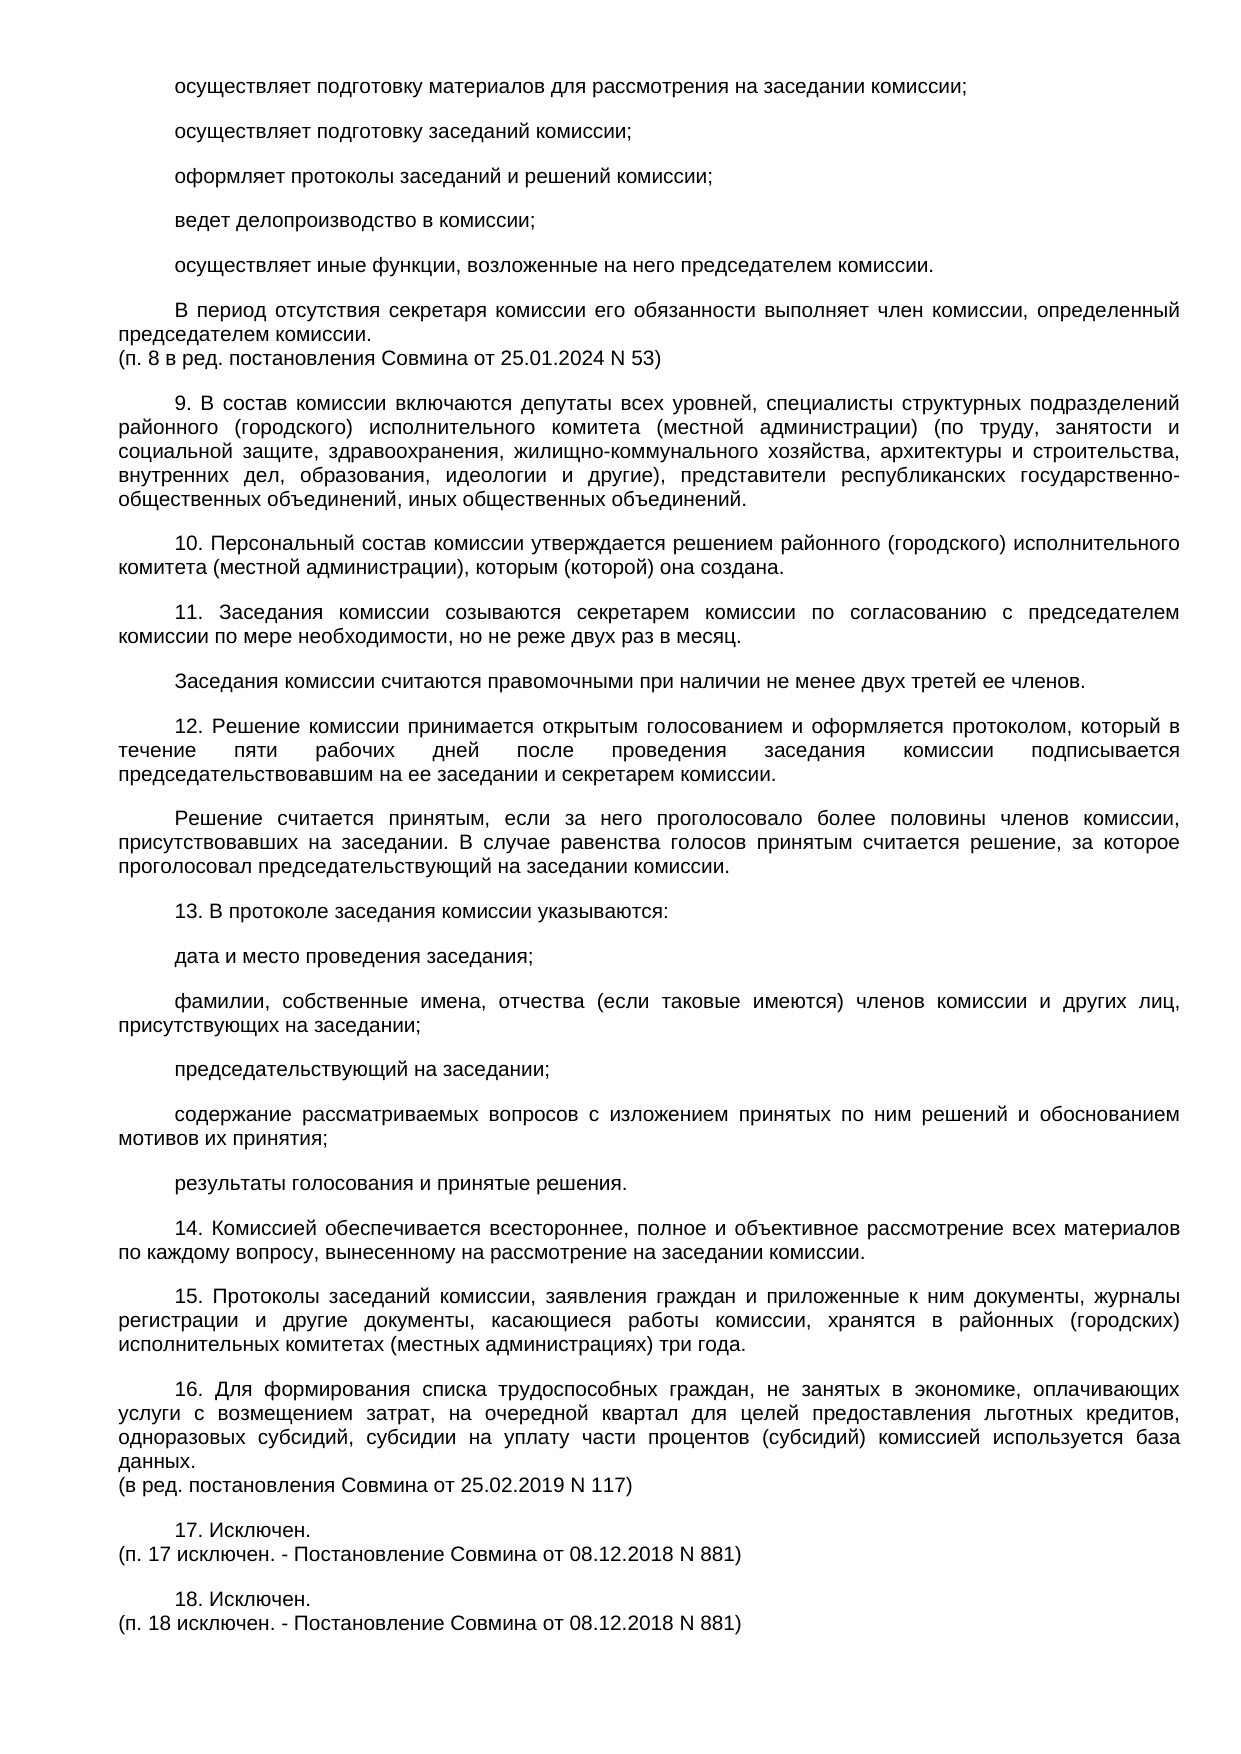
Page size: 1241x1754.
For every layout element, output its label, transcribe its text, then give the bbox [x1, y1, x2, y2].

text (п. 8 в ред. постановления Совмина от 25.01.2024 N 53) [118, 346, 1181, 370]
text 14. Комиссией обеспечивается всестороннее, полное и объективное рассмотрение всех материалов по каждому вопросу, вынесенному на рассмотрение на заседании комиссии. [118, 1216, 1181, 1263]
text содержание рассматриваемых вопросов с изложением принятых по ним решений и обоснованием мотивов их принятия; [118, 1102, 1181, 1150]
text осуществляет иные функции, возложенные на него председателем комиссии. [118, 253, 1181, 277]
text оформляет протоколы заседаний и решений комиссии; [118, 163, 1181, 187]
text 9. В состав комиссии включаются депутаты всех уровней, специалисты структурных подразделений районного (городского) исполнительного комитета (местной администрации) (по труду, занятости и социальной защите, здравоохранения, жилищно-коммунального хозяйства, архитектуры и строительства, внутренних дел, образования, идеологии и другие), представители республиканских государственно-общественных объединений, иных общественных объединений. [118, 391, 1181, 510]
text дата и место проведения заседания; [118, 944, 1181, 968]
text 15. Протоколы заседаний комиссии, заявления граждан и приложенные к ним документы, журналы регистрации и другие документы, касающиеся работы комиссии, хранятся в районных (городских) исполнительных комитетах (местных администрациях) три года. [118, 1284, 1181, 1356]
text председательствующий на заседании; [118, 1057, 1181, 1081]
text В период отсутствия секретаря комиссии его обязанности выполняет член комиссии, определенный председателем комиссии. [118, 298, 1181, 346]
text (п. 17 исключен. - Постановление Совмина от 08.12.2018 N 881) [118, 1542, 1181, 1566]
text (п. 18 исключен. - Постановление Совмина от 08.12.2018 N 881) [118, 1610, 1181, 1634]
text результаты голосования и принятые решения. [118, 1171, 1181, 1195]
text Заседания комиссии считаются правомочными при наличии не менее двух третей ее членов. [118, 669, 1181, 693]
text (в ред. постановления Совмина от 25.02.2019 N 117) [118, 1473, 1181, 1497]
text 16. Для формирования списка трудоспособных граждан, не занятых в экономике, оплачивающих услуги с возмещением затрат, на очередной квартал для целей предоставления льготных кредитов, одноразовых субсидий, субсидии на уплату части процентов (субсидий) комиссией используется база данных. [118, 1377, 1181, 1473]
text 11. Заседания комиссии созываются секретарем комиссии по согласованию с председателем комиссии по мере необходимости, но не реже двух раз в месяц. [118, 600, 1181, 648]
text осуществляет подготовку заседаний комиссии; [118, 119, 1181, 143]
text Решение считается принятым, если за него проголосовало более половины членов комиссии, присутствовавших на заседании. В случае равенства голосов принятым считается решение, за которое проголосовал председательствующий на заседании комиссии. [118, 806, 1181, 878]
text 17. Исключен. [118, 1518, 1181, 1542]
text 12. Решение комиссии принимается открытым голосованием и оформляется протоколом, который в течение пяти рабочих дней после проведения заседания комиссии подписывается председательствовавшим на ее заседании и секретарем комиссии. [118, 713, 1181, 785]
text фамилии, собственные имена, отчества (если таковые имеются) членов комиссии и других лиц, присутствующих на заседании; [118, 988, 1181, 1036]
text 13. В протоколе заседания комиссии указываются: [118, 899, 1181, 923]
text ведет делопроизводство в комиссии; [118, 208, 1181, 232]
text осуществляет подготовку материалов для рассмотрения на заседании комиссии; [118, 74, 1181, 98]
text 18. Исключен. [118, 1586, 1181, 1610]
text 10. Персональный состав комиссии утверждается решением районного (городского) исполнительного комитета (местной администрации), которым (которой) она создана. [118, 531, 1181, 579]
